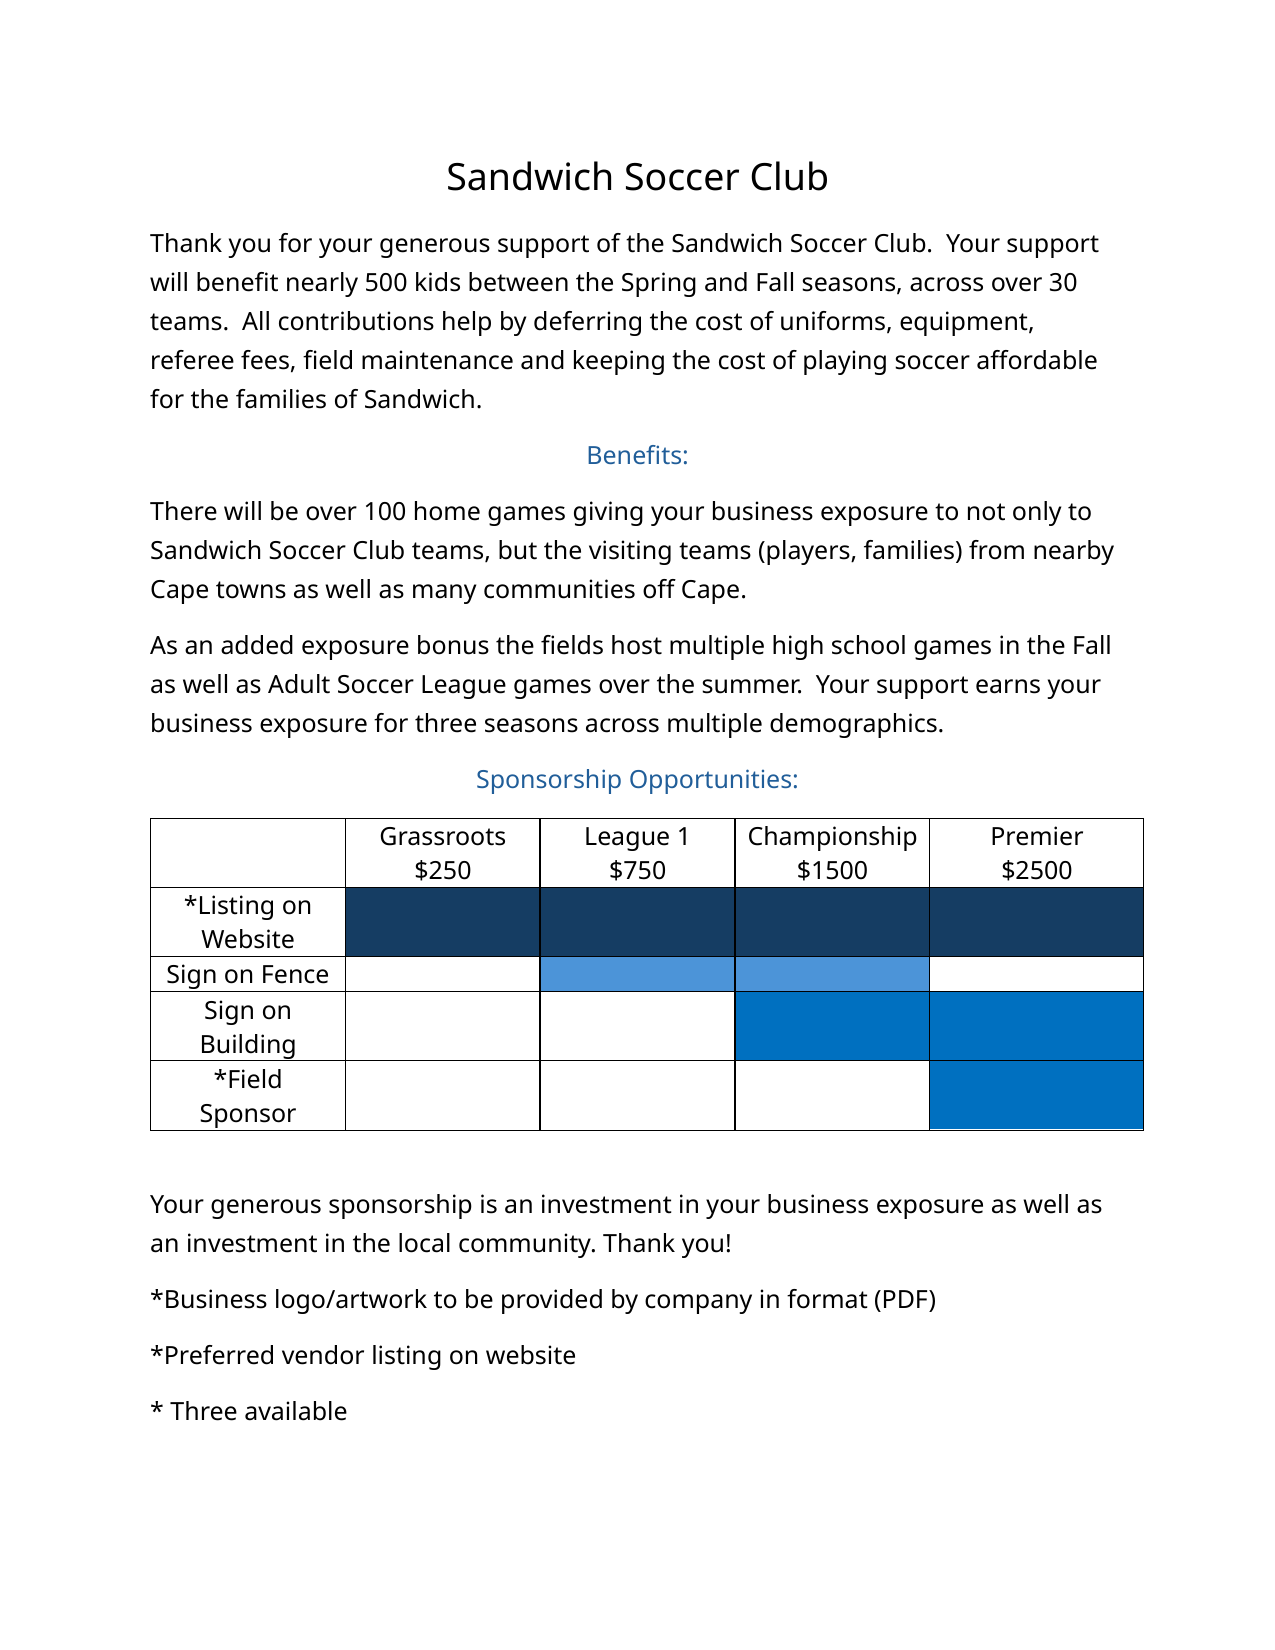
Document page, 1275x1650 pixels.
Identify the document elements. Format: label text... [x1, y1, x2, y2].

table_cell [930, 888, 1143, 956]
table_cell [736, 1061, 929, 1129]
table_cell [736, 992, 929, 1060]
table_cell [736, 957, 929, 991]
table_cell [930, 992, 1143, 1060]
table_cell [346, 957, 539, 991]
table_cell [541, 888, 734, 956]
table_cell [541, 957, 734, 991]
table_cell [541, 1061, 734, 1129]
text There will be over 100 home games giving your business exposure to not only to Sandwich Soccer Club teams, but the visiting teams (players, families) from nearby Cape towns as well as many communities off Cape. [150, 494, 1125, 606]
text * Three available [150, 1393, 1125, 1427]
text Thank you for your generous support of the Sandwich Soccer Club. Your support will benefit nearly 500 kids between the Spring and Fall seasons, across over 30 teams. All contributions help by deferring the cost of uniforms, equipment, referee fees, field maintenance and keeping the cost of playing soccer affordable for the families of Sandwich. [150, 225, 1125, 416]
table_header Grassroots $250 [346, 819, 539, 887]
text As an added exposure bonus the fields host multiple high school games in the Fall as well as Adult Soccer League games over the summer. Your support earns your business exposure for three seasons across multiple demographics. [150, 628, 1125, 740]
text Your generous sponsorship is an investment in your business exposure as well as an investment in the local community. Thank you! [150, 1186, 1125, 1260]
table_cell [541, 992, 734, 1060]
table_cell [346, 1061, 539, 1129]
table_header Premier $2500 [930, 819, 1143, 887]
table_cell [736, 888, 929, 956]
text *Business logo/artwork to be provided by company in format (PDF) [150, 1281, 1125, 1316]
table_header Championship $1500 [736, 819, 929, 887]
table_cell *Listing on Website [151, 888, 345, 956]
text Sandwich Soccer Club [150, 150, 1125, 201]
text Benefits: [150, 438, 1125, 472]
table_cell [346, 888, 539, 956]
text *Preferred vendor listing on website [150, 1337, 1125, 1371]
table_cell [930, 957, 1143, 991]
table_cell Sign on Fence [151, 957, 345, 991]
table_header [151, 819, 345, 887]
table_cell [930, 1061, 1143, 1129]
table_cell *Field Sponsor [151, 1061, 345, 1129]
table_cell [346, 992, 539, 1060]
table_cell Sign on Building [151, 992, 345, 1060]
text Sponsorship Opportunities: [150, 762, 1125, 796]
table_header League 1 $750 [541, 819, 734, 887]
